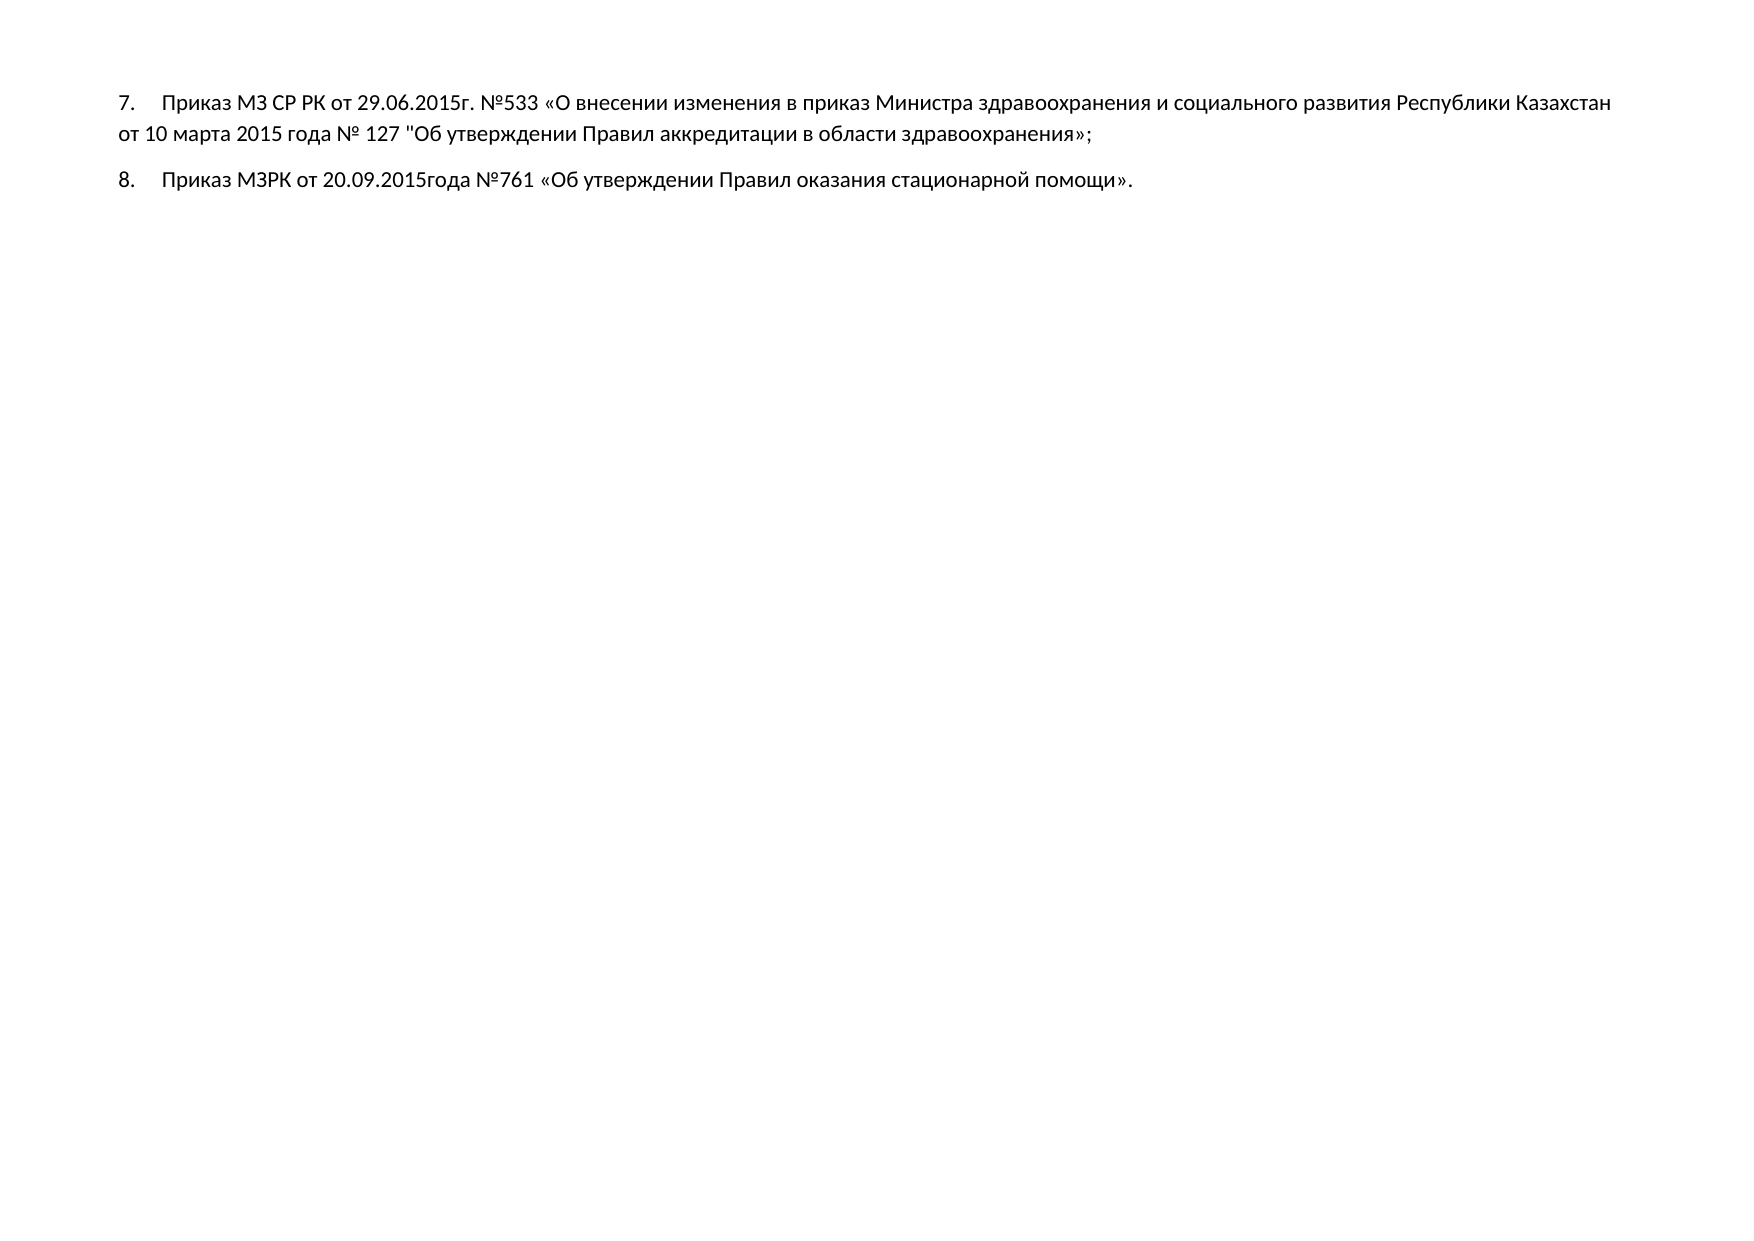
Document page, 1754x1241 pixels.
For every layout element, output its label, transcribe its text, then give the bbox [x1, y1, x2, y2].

text 8. Приказ МЗРК от 20.09.2015года №761 «Об утверждении Правил оказания стационарной помощи». [118, 166, 1636, 194]
text 7. Приказ МЗ СР РК от 29.06.2015г. №533 «О внесении изменения в приказ Министра здравоохранения и социального развития Республики Казахстан от 10 марта 2015 года № 127 "Об утверждении Правил аккредитации в области здравоохранения»; [118, 88, 1636, 147]
